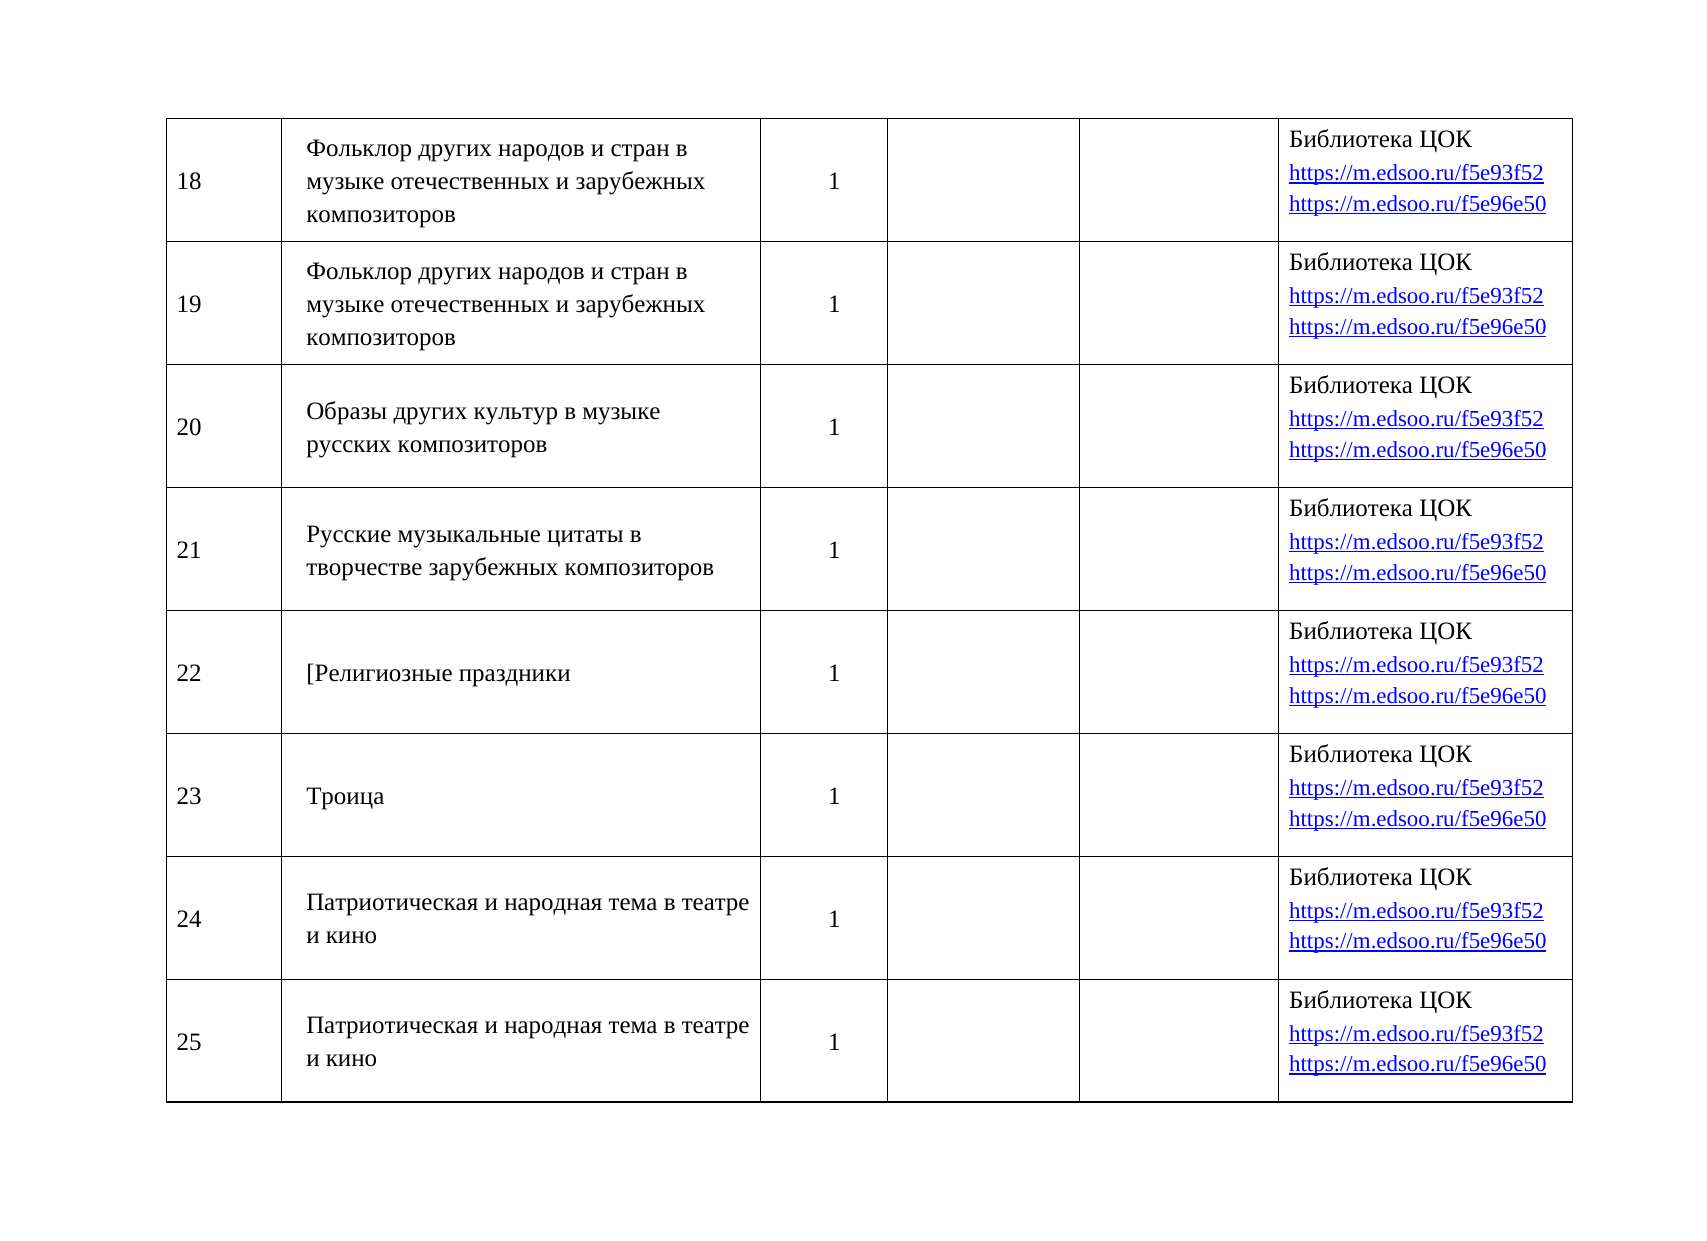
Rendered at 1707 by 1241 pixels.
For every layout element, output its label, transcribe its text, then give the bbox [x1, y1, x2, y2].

table_cell 21 [167, 488, 281, 610]
table_cell [1080, 488, 1278, 610]
table_cell 20 [167, 365, 281, 487]
table_cell [1080, 365, 1278, 487]
table_cell [1080, 857, 1278, 978]
table_cell 25 [167, 980, 281, 1101]
table_cell Патриотическая и народная тема в театре и кино [282, 857, 760, 978]
table_cell [1080, 119, 1278, 241]
table_cell [888, 611, 1079, 733]
table_cell 18 [167, 119, 281, 241]
table_cell [1080, 734, 1278, 856]
table_cell [888, 734, 1079, 856]
table_cell Библиотека ЦОК https://m.edsoo.ru/f5e93f52 https://m.edsoo.ru/f5e96e50 [1279, 242, 1572, 364]
table_cell 1 [761, 857, 887, 978]
table_cell Русские музыкальные цитаты в творчестве зарубежных композиторов [282, 488, 760, 610]
table_cell 1 [761, 611, 887, 733]
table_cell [1279, 980, 1572, 1101]
table_cell [Религиозные праздники [282, 611, 760, 733]
table_cell [1080, 611, 1278, 733]
table_cell [888, 365, 1079, 487]
table_cell 19 [167, 242, 281, 364]
table_cell Библиотека ЦОК https://m.edsoo.ru/f5e93f52 https://m.edsoo.ru/f5e96e50 [1279, 365, 1572, 487]
table_cell 1 [761, 734, 887, 856]
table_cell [1279, 119, 1572, 241]
table_cell [888, 857, 1079, 978]
table_cell 1 [761, 242, 887, 364]
table_cell 1 [761, 488, 887, 610]
table_cell Троица [282, 734, 760, 856]
table_cell 23 [167, 734, 281, 856]
table_cell [888, 119, 1079, 241]
table_cell [888, 488, 1079, 610]
table_cell [888, 980, 1079, 1101]
table_cell 1 [761, 119, 887, 241]
table_cell [888, 242, 1079, 364]
table_cell Фольклор других народов и стран в музыке отечественных и зарубежных композиторов [282, 242, 760, 364]
table_cell Библиотека ЦОК https://m.edsoo.ru/f5e93f52 https://m.edsoo.ru/f5e96e50 [1279, 488, 1572, 610]
table_cell 24 [167, 857, 281, 978]
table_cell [1279, 857, 1572, 978]
table_cell 1 [761, 980, 887, 1101]
table_cell Библиотека ЦОК https://m.edsoo.ru/f5e93f52 https://m.edsoo.ru/f5e96e50 [1279, 734, 1572, 856]
table_cell 1 [761, 365, 887, 487]
table_cell Библиотека ЦОК https://m.edsoo.ru/f5e93f52 https://m.edsoo.ru/f5e96e50 [1279, 611, 1572, 733]
table_cell Фольклор других народов и стран в музыке отечественных и зарубежных композиторов [282, 119, 760, 241]
table_cell [1080, 980, 1278, 1101]
table_cell [1080, 242, 1278, 364]
table_cell 22 [167, 611, 281, 733]
table_cell Образы других культур в музыке русских композиторов [282, 365, 760, 487]
table_cell Патриотическая и народная тема в театре и кино [282, 980, 760, 1101]
